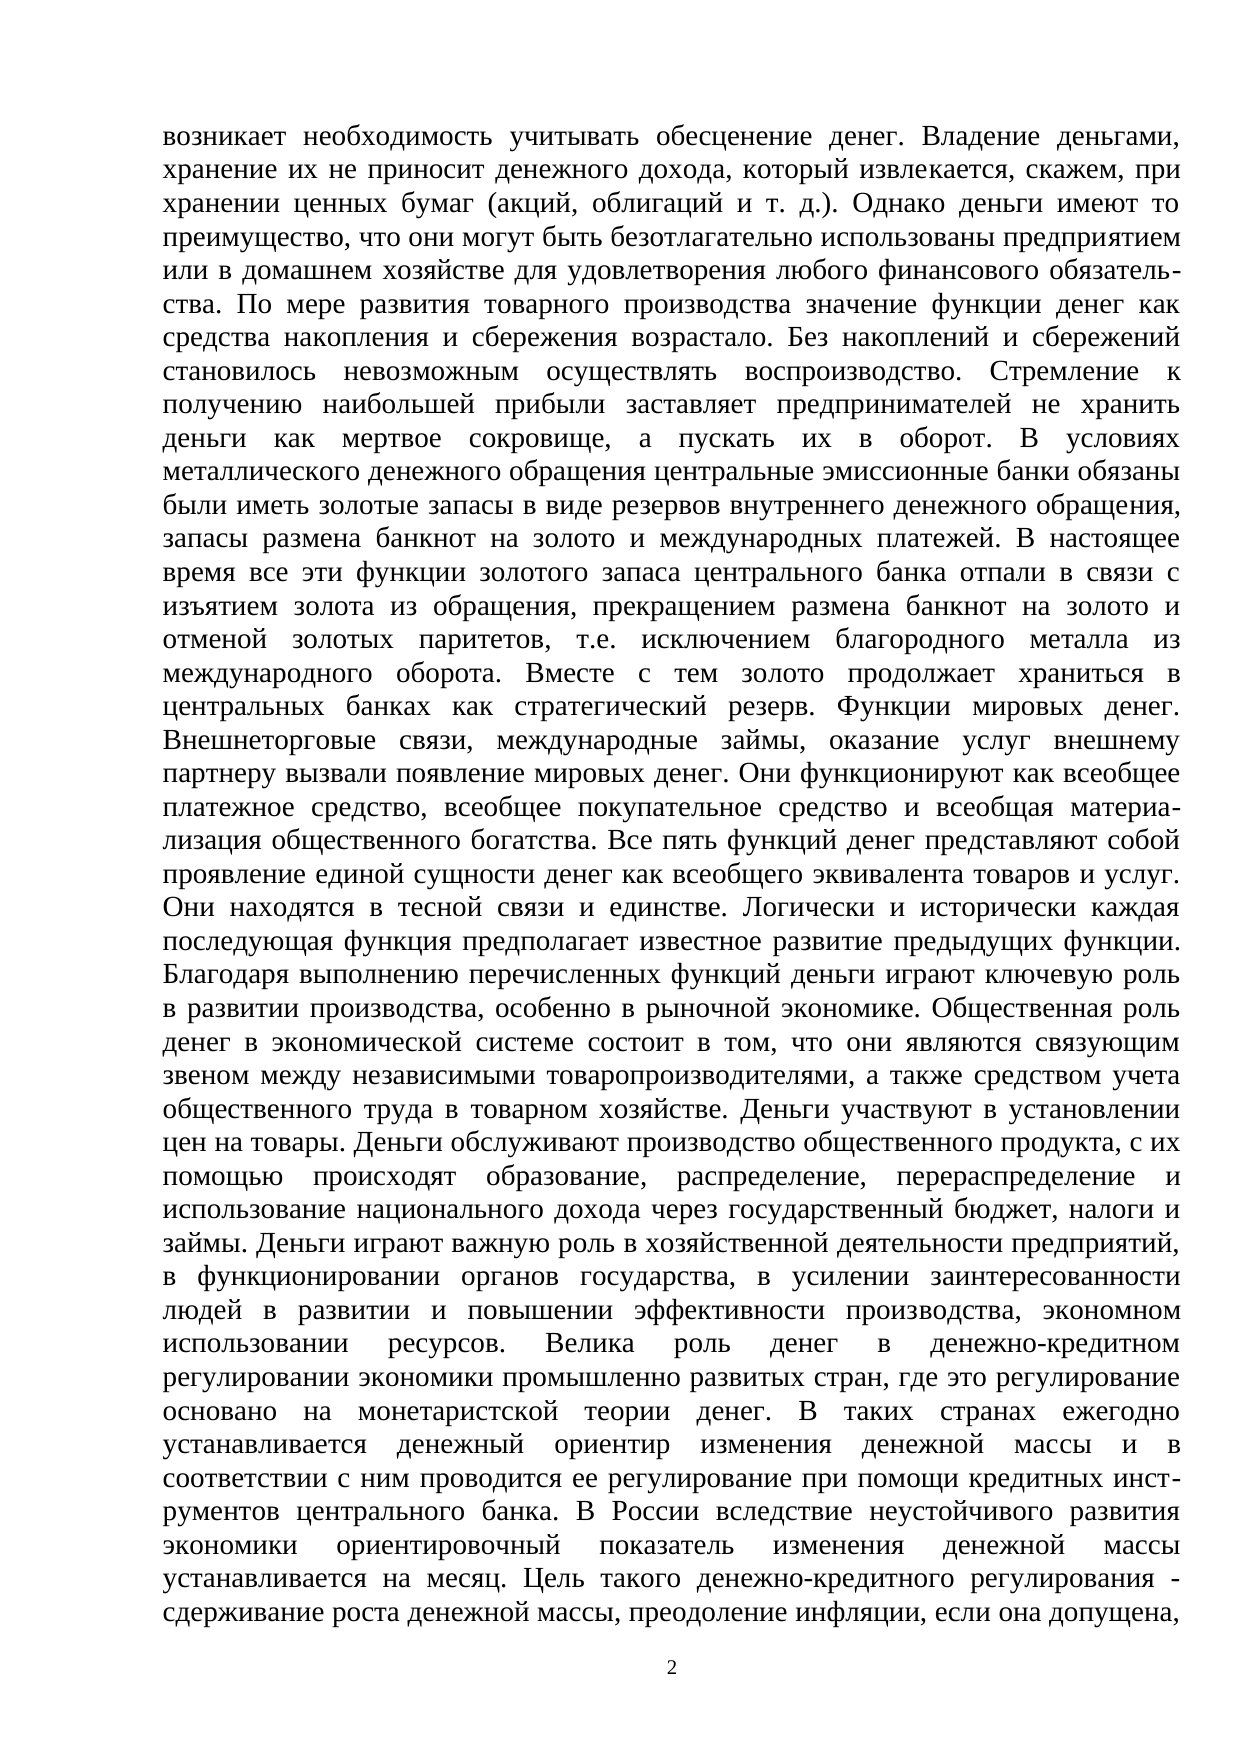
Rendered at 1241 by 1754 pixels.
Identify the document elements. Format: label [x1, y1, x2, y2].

text [162, 118, 1181, 1627]
